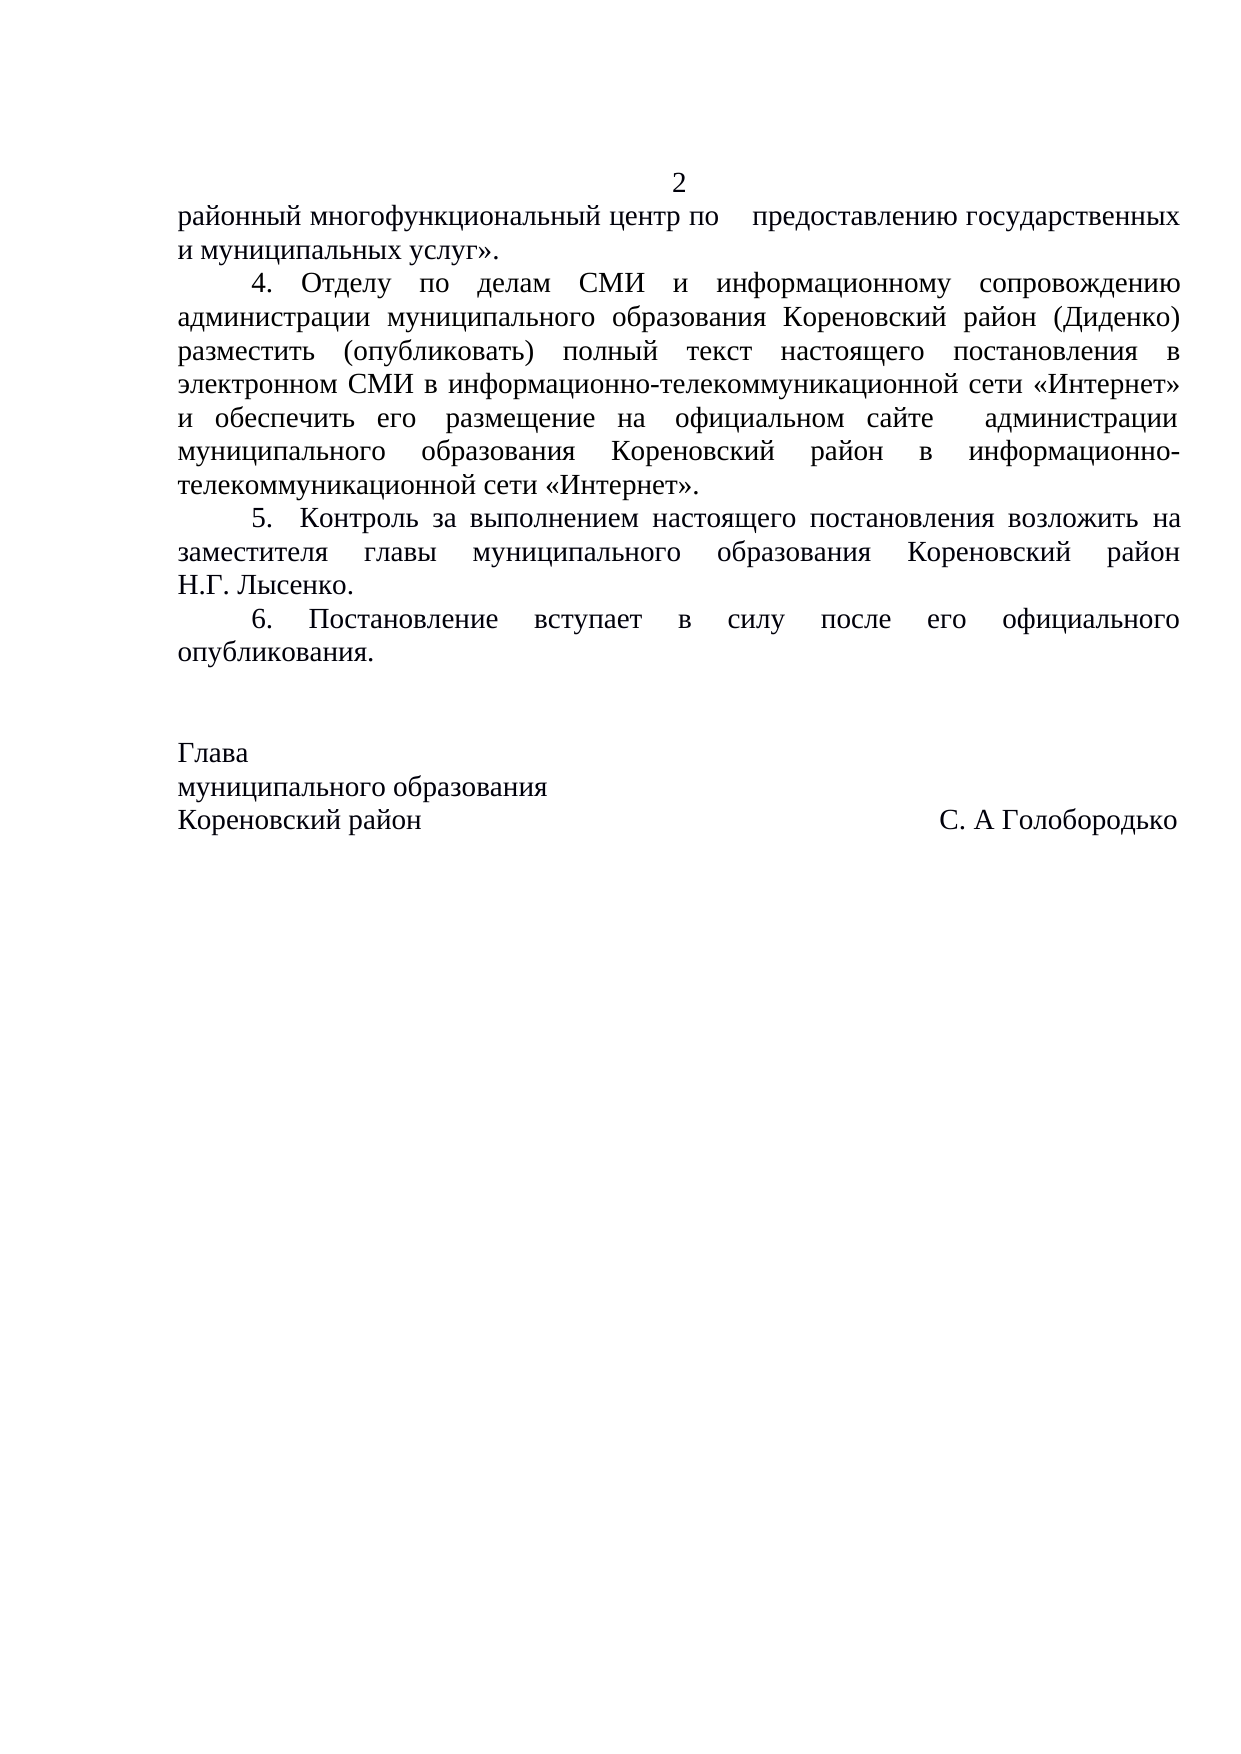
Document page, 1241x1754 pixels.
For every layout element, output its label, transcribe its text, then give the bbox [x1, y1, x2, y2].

text муниципального образования Кореновский район в информационно-телекоммуникационной сети «Интернет». [177, 433, 1181, 500]
text муниципального образования [177, 769, 1181, 802]
text 5. Контроль за выполнением настоящего постановления возложить на заместителя главы муниципального образования Кореновский район Н.Г. Лысенко. [177, 500, 1181, 601]
text 4. Отделу по делам СМИ и информационному сопровождению администрации муниципального образования Кореновский район (Диденко) разместить (опубликовать) полный текст настоящего постановления в электронном СМИ в информационно-телекоммуникационной сети «Интернет» и обеспечить его размещение на официальном сайте администрации [177, 266, 1181, 433]
text 6. Постановление вступает в силу после его официального опубликования. [177, 601, 1181, 668]
text районный многофункциональный центр по предоставлению государственных и муниципальных услуг». [177, 198, 1181, 266]
text Глава [177, 735, 1181, 769]
text Кореновский район С. А Голобородько [177, 802, 1181, 836]
text 2 [177, 165, 1181, 198]
